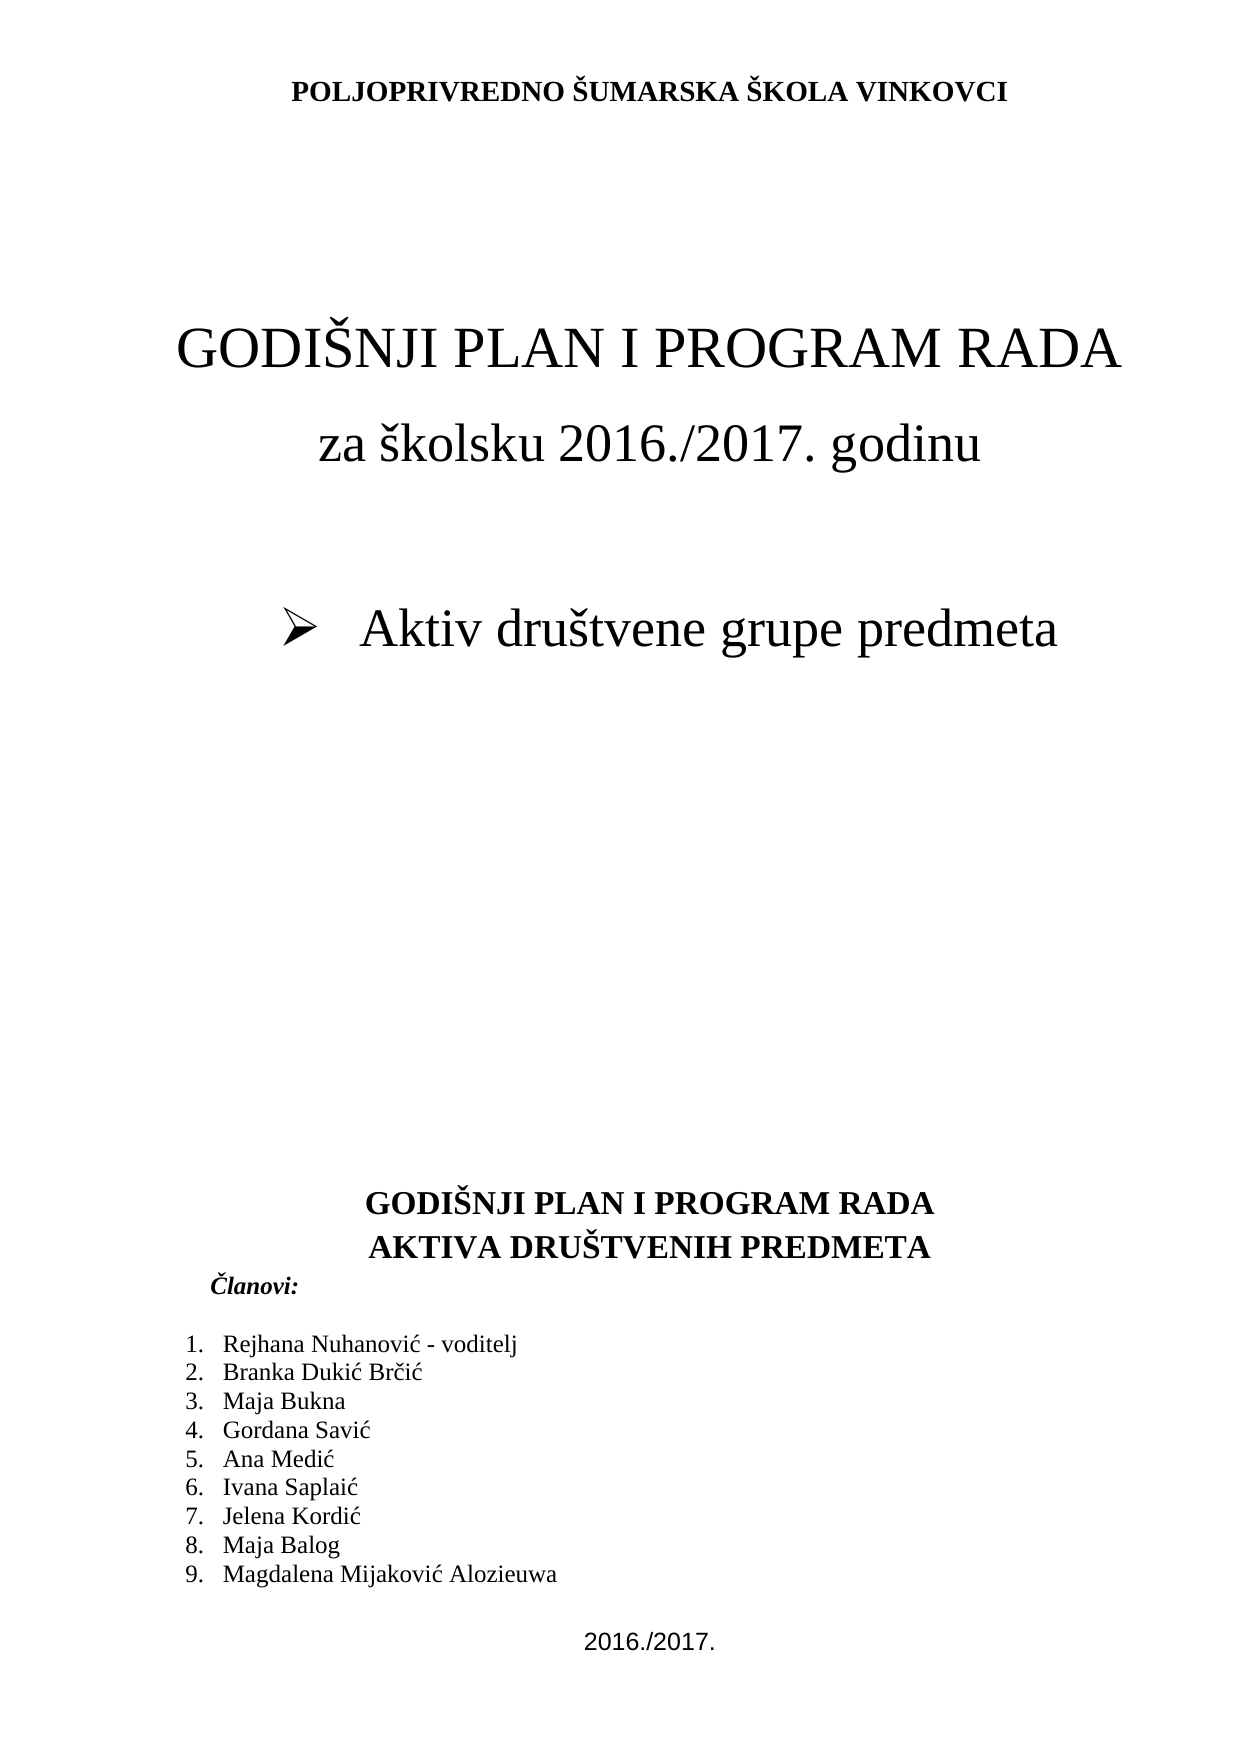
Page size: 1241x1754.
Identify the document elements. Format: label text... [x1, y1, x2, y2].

text AKTIVA DRUŠTVENIH PREDMETA [148, 1227, 1152, 1266]
list Maja Balog [185, 1530, 1152, 1559]
text Članovi: [148, 1271, 1152, 1300]
list Magdalena Mijaković Alozieuwa [185, 1559, 1152, 1587]
list Gordana Savić [185, 1415, 1152, 1444]
list Aktiv društvene grupe predmeta [185, 595, 1152, 658]
text za školsku 2016./2017. godinu [148, 411, 1152, 473]
list Maja Bukna [185, 1386, 1152, 1415]
list Ivana Saplaić [185, 1472, 1152, 1501]
text GODIŠNJI PLAN I PROGRAM RADA [148, 1183, 1152, 1221]
list Ana Medić [185, 1444, 1152, 1472]
text GODIŠNJI PLAN I PROGRAM RADA [148, 313, 1152, 380]
list Jelena Kordić [185, 1501, 1152, 1530]
list Rejhana Nuhanović - voditelj [185, 1329, 1152, 1357]
list Branka Dukić Brčić [185, 1357, 1152, 1386]
